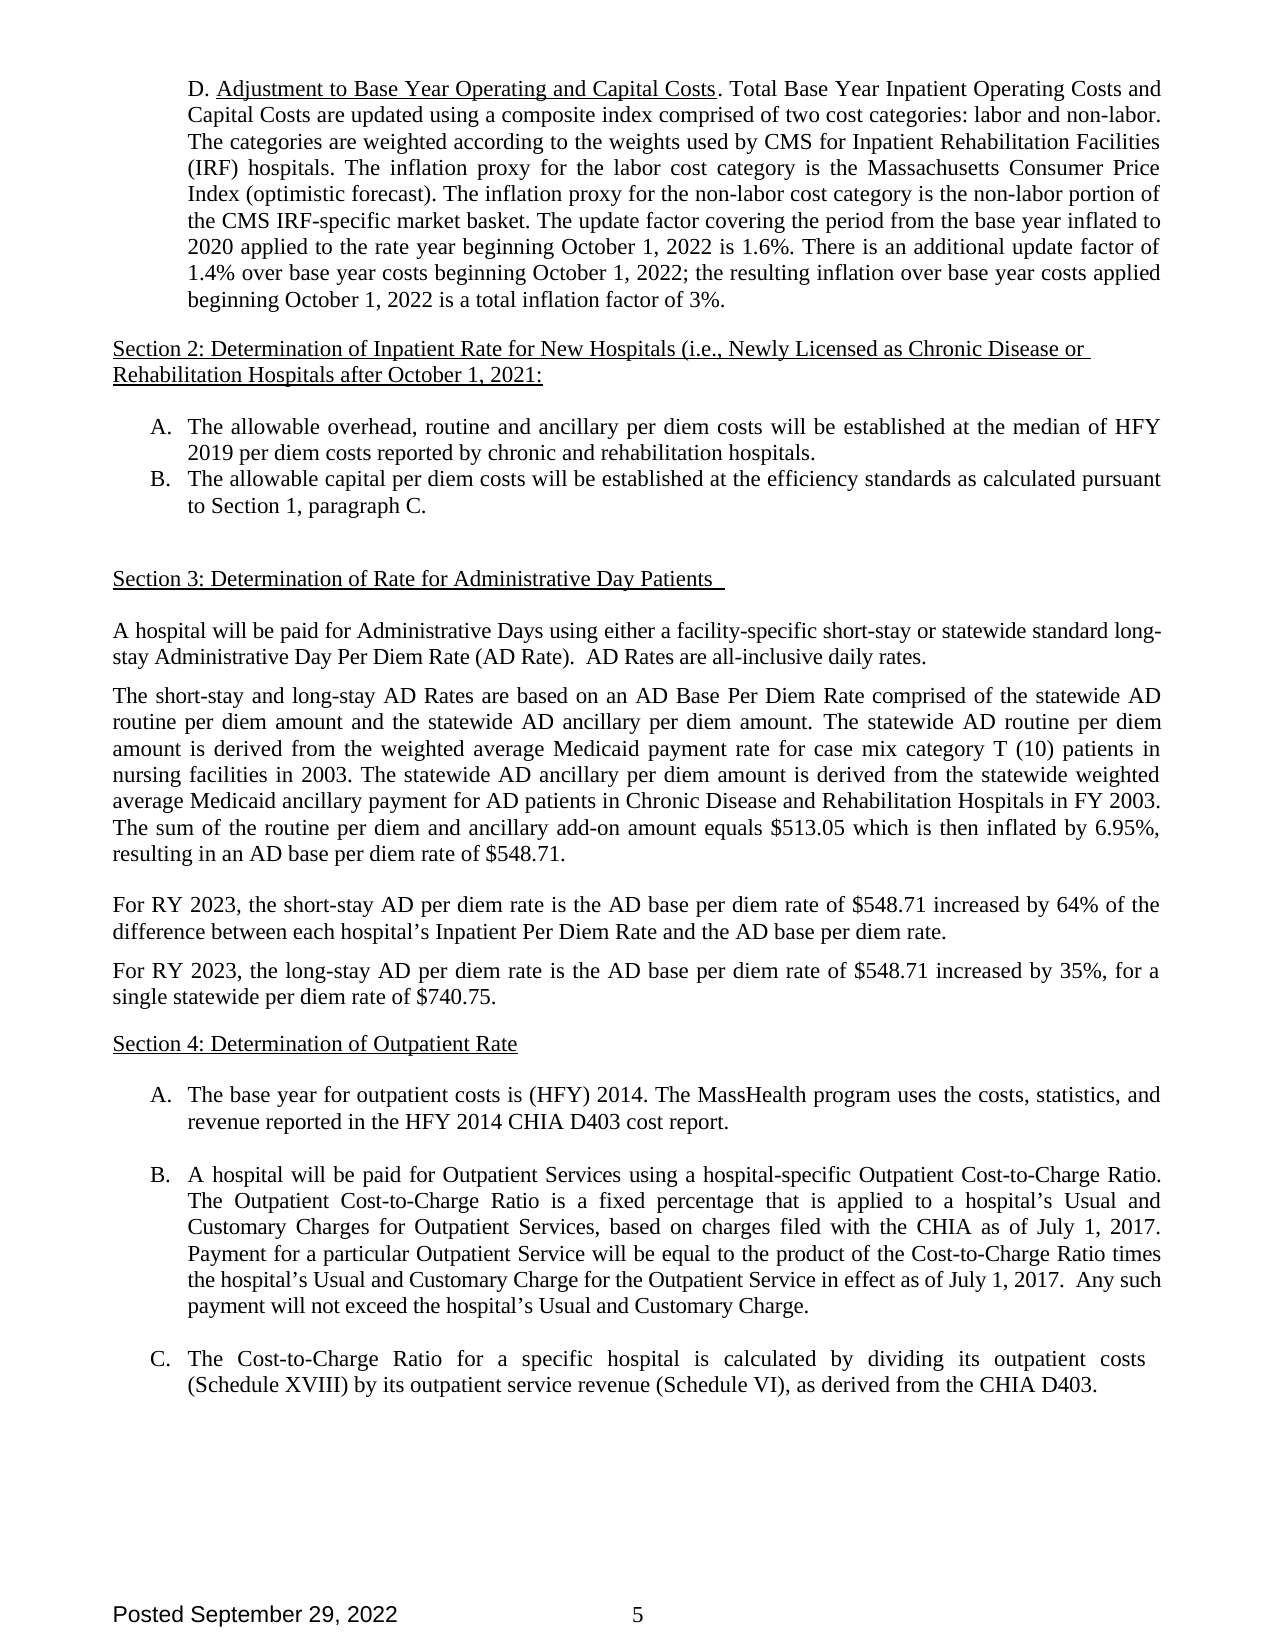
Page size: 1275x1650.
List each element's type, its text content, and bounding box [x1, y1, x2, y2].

text A hospital will be paid for Administrative Days using either a facility-specific short-stay or statewide standard long-stay Administrative Day Per Diem Rate (AD Rate). AD Rates are all-inclusive daily rates. [112, 617, 1162, 669]
text D. Adjustment to Base Year Operating and Capital Costs. Total Base Year Inpatient Operating Costs and Capital Costs are updated using a composite index comprised of two cost categories: labor and non-labor. The categories are weighted according to the weights used by CMS for Inpatient Rehabilitation Facilities (IRF) hospitals. The inflation proxy for the labor cost category is the Massachusetts Consumer Price Index (optimistic forecast). The inflation proxy for the non-labor cost category is the non-labor portion of the CMS IRF-specific market basket. The update factor covering the period from the base year inflated to 2020 applied to the rate year beginning October 1, 2022 is 1.6%. There is an additional update factor of 1.4% over base year costs beginning October 1, 2022; the resulting inflation over base year costs applied beginning October 1, 2022 is a total inflation factor of 3%. [187, 75, 1162, 312]
text The short-stay and long-stay AD Rates are based on an AD Base Per Diem Rate comprised of the statewide AD routine per diem amount and the statewide AD ancillary per diem amount. The statewide AD routine per diem amount is derived from the weighted average Medicaid payment rate for case mix category T (10) patients in nursing facilities in 2003. The statewide AD ancillary per diem amount is derived from the statewide weighted average Medicaid ancillary payment for AD patients in Chronic Disease and Rehabilitation Hospitals in FY 2003. The sum of the routine per diem and ancillary add-on amount equals $513.05 which is then inflated by 6.95%, resulting in an AD base per diem rate of $548.71. [112, 682, 1162, 866]
list The Cost-to-Charge Ratio for a specific hospital is calculated by dividing its outpatient costs (Schedule XVIII) by its outpatient service revenue (Schedule VI), as derived from the CHIA D403. [150, 1345, 1162, 1398]
subtitle Section 3: Determination of Rate for Administrative Day Patients [112, 565, 1162, 592]
text B. The allowable capital per diem costs will be established at the efficiency standards as calculated pursuant to Section 1, paragraph C. [150, 466, 1162, 518]
list The base year for outpatient costs is (HFY) 2014. The MassHealth program uses the costs, statistics, and revenue reported in the HFY 2014 CHIA D403 cost report. [150, 1082, 1162, 1134]
text For RY 2023, the long-stay AD per diem rate is the AD base per diem rate of $548.71 increased by 35%, for a single statewide per diem rate of $740.75. [112, 957, 1162, 1009]
subtitle Section 2: Determination of Inpatient Rate for New Hospitals (i.e., Newly Licensed as Chronic Disease or Rehabilitation Hospitals after October 1, 2021: [112, 335, 1162, 388]
subtitle Section 4: Determination of Outpatient Rate [112, 1030, 1162, 1057]
text For RY 2023, the short-stay AD per diem rate is the AD base per diem rate of $548.71 increased by 64% of the difference between each hospital’s Inpatient Per Diem Rate and the AD base per diem rate. [112, 891, 1162, 944]
text A. The allowable overhead, routine and ancillary per diem costs will be established at the median of HFY 2019 per diem costs reported by chronic and rehabilitation hospitals. [150, 413, 1162, 466]
list A hospital will be paid for Outpatient Services using a hospital-specific Outpatient Cost-to-Charge Ratio. The Outpatient Cost-to-Charge Ratio is a fixed percentage that is applied to a hospital’s Usual and Customary Charges for Outpatient Services, based on charges filed with the CHIA as of July 1, 2017. Payment for a particular Outpatient Service will be equal to the product of the Cost-to-Charge Ratio times the hospital’s Usual and Customary Charge for the Outpatient Service in effect as of July 1, 2017. Any such payment will not exceed the hospital’s Usual and Customary Charge. [150, 1161, 1162, 1319]
